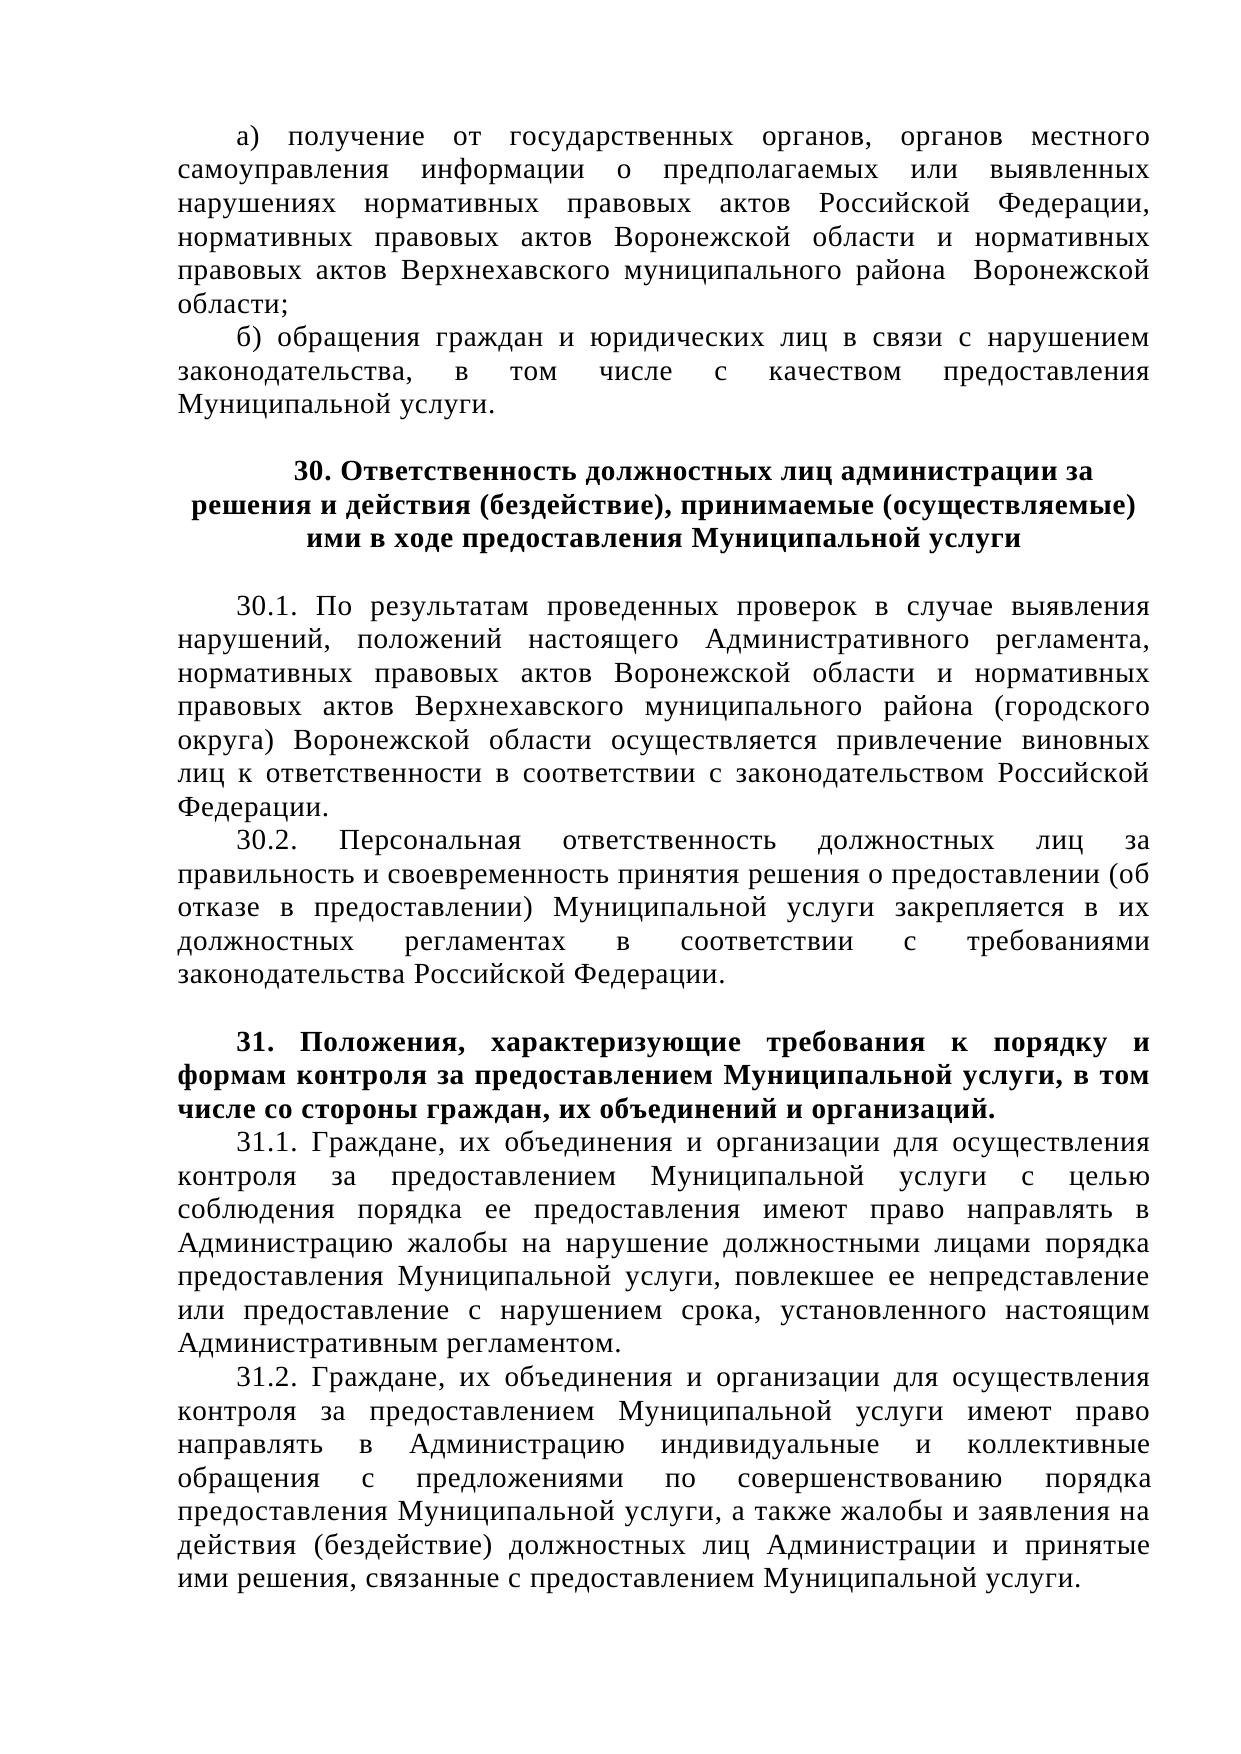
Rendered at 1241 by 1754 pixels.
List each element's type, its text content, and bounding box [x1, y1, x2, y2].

text 31.1. Граждане, их объединения и организации для осуществления контроля за предоставлением Муниципальной услуги с целью соблюдения порядка ее предоставления имеют право направлять в Администрацию жалобы на нарушение должностными лицами порядка предоставления Муниципальной услуги, повлекшее ее непредставление или предоставление с нарушением срока, установленного настоящим Административным регламентом. [177, 1124, 1152, 1359]
text 31. Положения, характеризующие требования к порядку и формам контроля за предоставлением Муниципальной услуги, в том числе со стороны граждан, их объединений и организаций. [177, 1024, 1152, 1124]
text а) получение от государственных органов, органов местного самоуправления информации о предполагаемых или выявленных нарушениях нормативных правовых актов Российской Федерации, нормативных правовых актов Воронежской области и нормативных правовых актов Верхнехавского муниципального района Воронежской области; [177, 118, 1152, 319]
text 31.2. Граждане, их объединения и организации для осуществления контроля за предоставлением Муниципальной услуги имеют право направлять в Администрацию индивидуальные и коллективные обращения с предложениями по совершенствованию порядка предоставления Муниципальной услуги, а также жалобы и заявления на действия (бездействие) должностных лиц Администрации и принятые ими решения, связанные с предоставлением Муниципальной услуги. [177, 1359, 1152, 1594]
text 30. Ответственность должностных лиц администрации за решения и действия (бездействие), принимаемые (осуществляемые) ими в ходе предоставления Муниципальной услуги [177, 453, 1152, 554]
text 30.2. Персональная ответственность должностных лиц за правильность и своевременность принятия решения о предоставлении (об отказе в предоставлении) Муниципальной услуги закрепляется в их должностных регламентах в соответствии с требованиями законодательства Российской Федерации. [177, 822, 1152, 990]
text 30.1. По результатам проведенных проверок в случае выявления нарушений, положений настоящего Административного регламента, нормативных правовых актов Воронежской области и нормативных правовых актов Верхнехавского муниципального района (городского округа) Воронежской области осуществляется привлечение виновных лиц к ответственности в соответствии с законодательством Российской Федерации. [177, 588, 1152, 822]
text б) обращения граждан и юридических лиц в связи с нарушением законодательства, в том числе с качеством предоставления Муниципальной услуги. [177, 319, 1152, 420]
